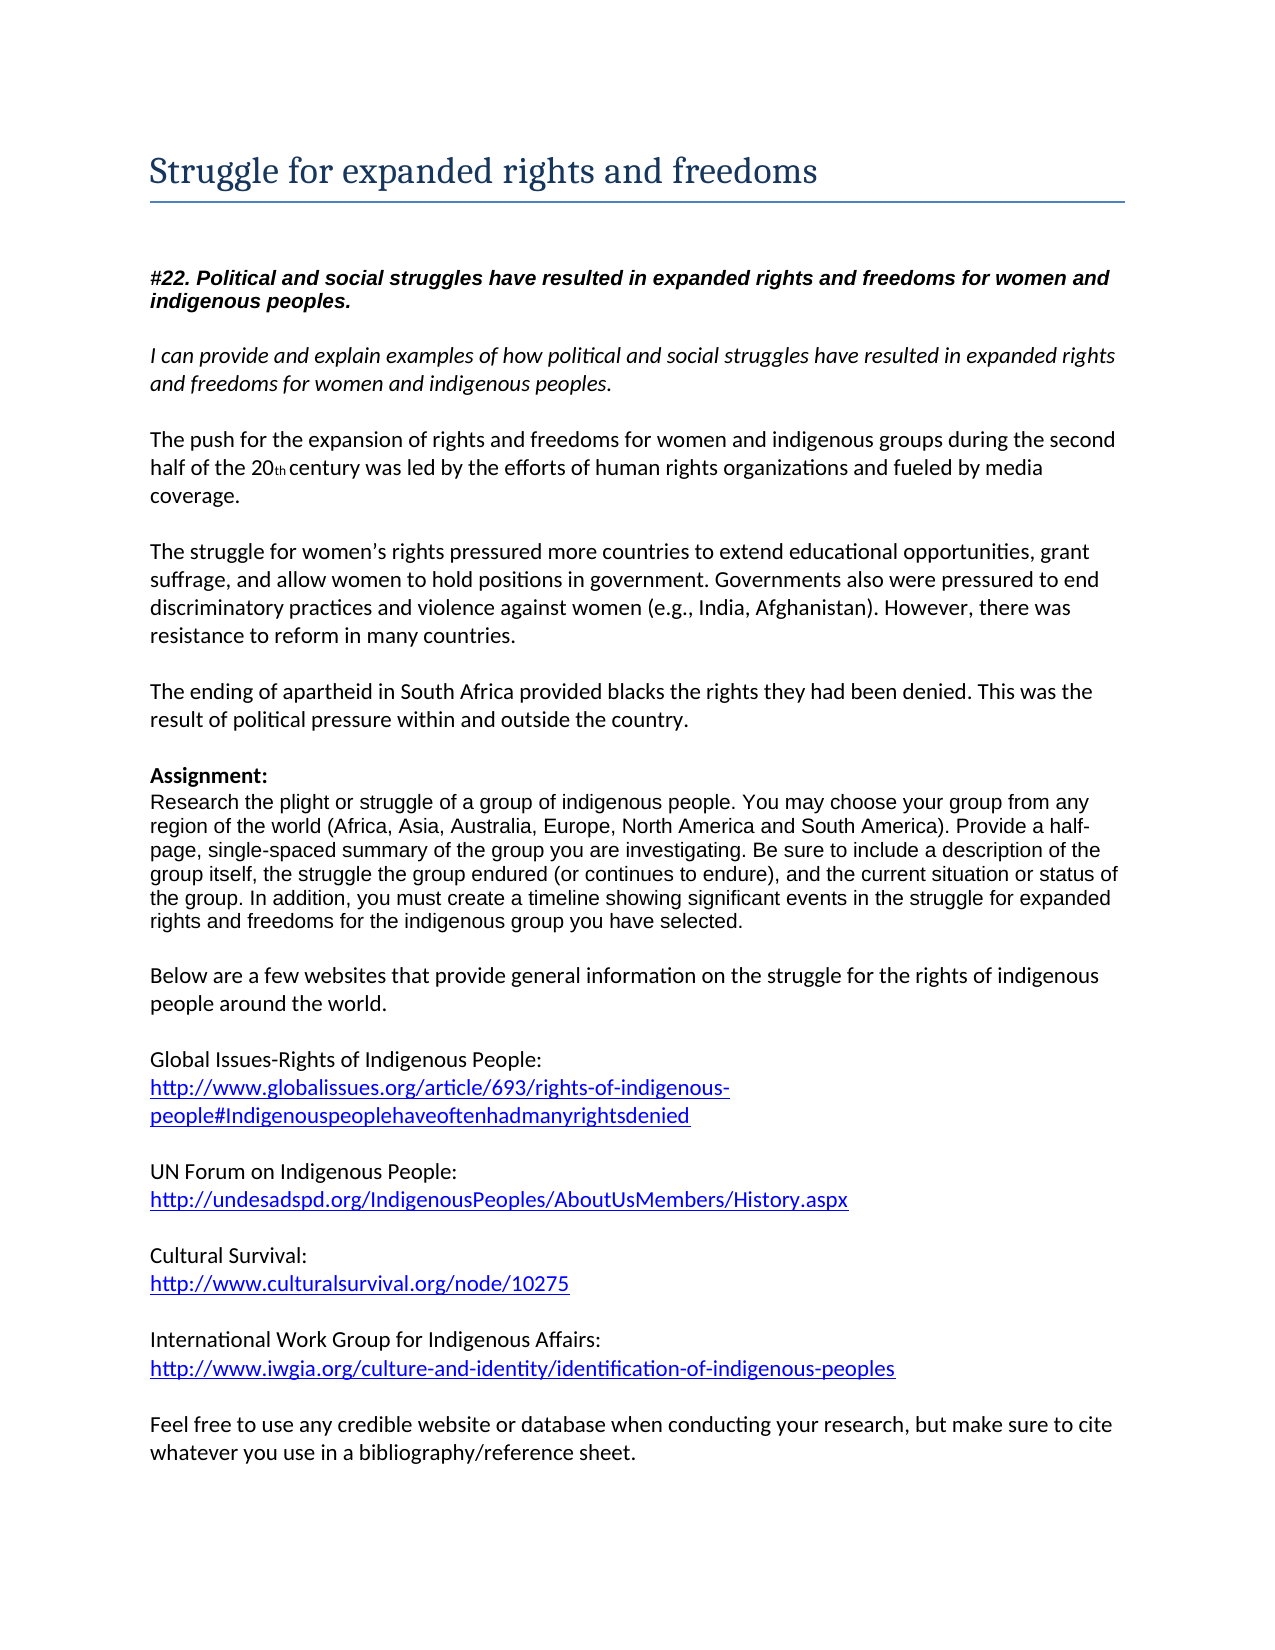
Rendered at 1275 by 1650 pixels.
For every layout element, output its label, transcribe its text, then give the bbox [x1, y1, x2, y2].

text #22. Political and social struggles have resulted in expanded rights and freedoms for women and indigenous peoples. [150, 265, 1125, 313]
text Feel free to use any credible website or database when conducting your research, but make sure to cite whatever you use in a bibliography/reference sheet. [150, 1410, 1125, 1466]
text International Work Group for Indigenous Affairs: [150, 1326, 1125, 1354]
text http://www.globalissues.org/article/693/rights-of-indigenous-people#Indigenouspeoplehaveoftenhadmanyrightsdenied [150, 1073, 1125, 1129]
text http://undesadspd.org/IndigenousPeoples/AboutUsMembers/History.aspx [150, 1186, 1125, 1213]
text The ending of apartheid in South Africa provided blacks the rights they had been denied. This was the result of political pressure within and outside the country. [150, 677, 1125, 733]
text http://www.iwgia.org/culture-and-identity/identification-of-indigenous-peoples [150, 1354, 1125, 1382]
text The push for the expansion of rights and freedoms for women and indigenous groups during the second half of the 20th century was led by the efforts of human rights organizations and fueled by media coverage. [150, 425, 1125, 509]
text Cultural Survival: [150, 1242, 1125, 1269]
text Below are a few websites that provide general information on the struggle for the rights of indigenous people around the world. [150, 961, 1125, 1017]
text Global Issues-Rights of Indigenous People: [150, 1045, 1125, 1073]
text UN Forum on Indigenous People: [150, 1157, 1125, 1186]
text Assignment: [150, 762, 1125, 789]
title Struggle for expanded rights and freedoms [150, 150, 1125, 201]
text Research the plight or struggle of a group of indigenous people. You may choose your group from any region of the world (Africa, Asia, Australia, Europe, North America and South America). Provide a half-page, single-spaced summary of the group you are investigating. Be sure to include a description of the group itself, the struggle the group endured (or continues to endure), and the current situation or status of the group. In addition, you must create a timeline showing significant events in the struggle for expanded rights and freedoms for the indigenous group you have selected. [150, 789, 1125, 933]
text I can provide and explain examples of how political and social struggles have resulted in expanded rights and freedoms for women and indigenous peoples. [150, 341, 1125, 397]
text The struggle for women’s rights pressured more countries to extend educational opportunities, grant suffrage, and allow women to hold positions in government. Governments also were pressured to end discriminatory practices and violence against women (e.g., India, Afghanistan). However, there was resistance to reform in many countries. [150, 537, 1125, 649]
text http://www.culturalsurvival.org/node/10275 [150, 1269, 1125, 1298]
